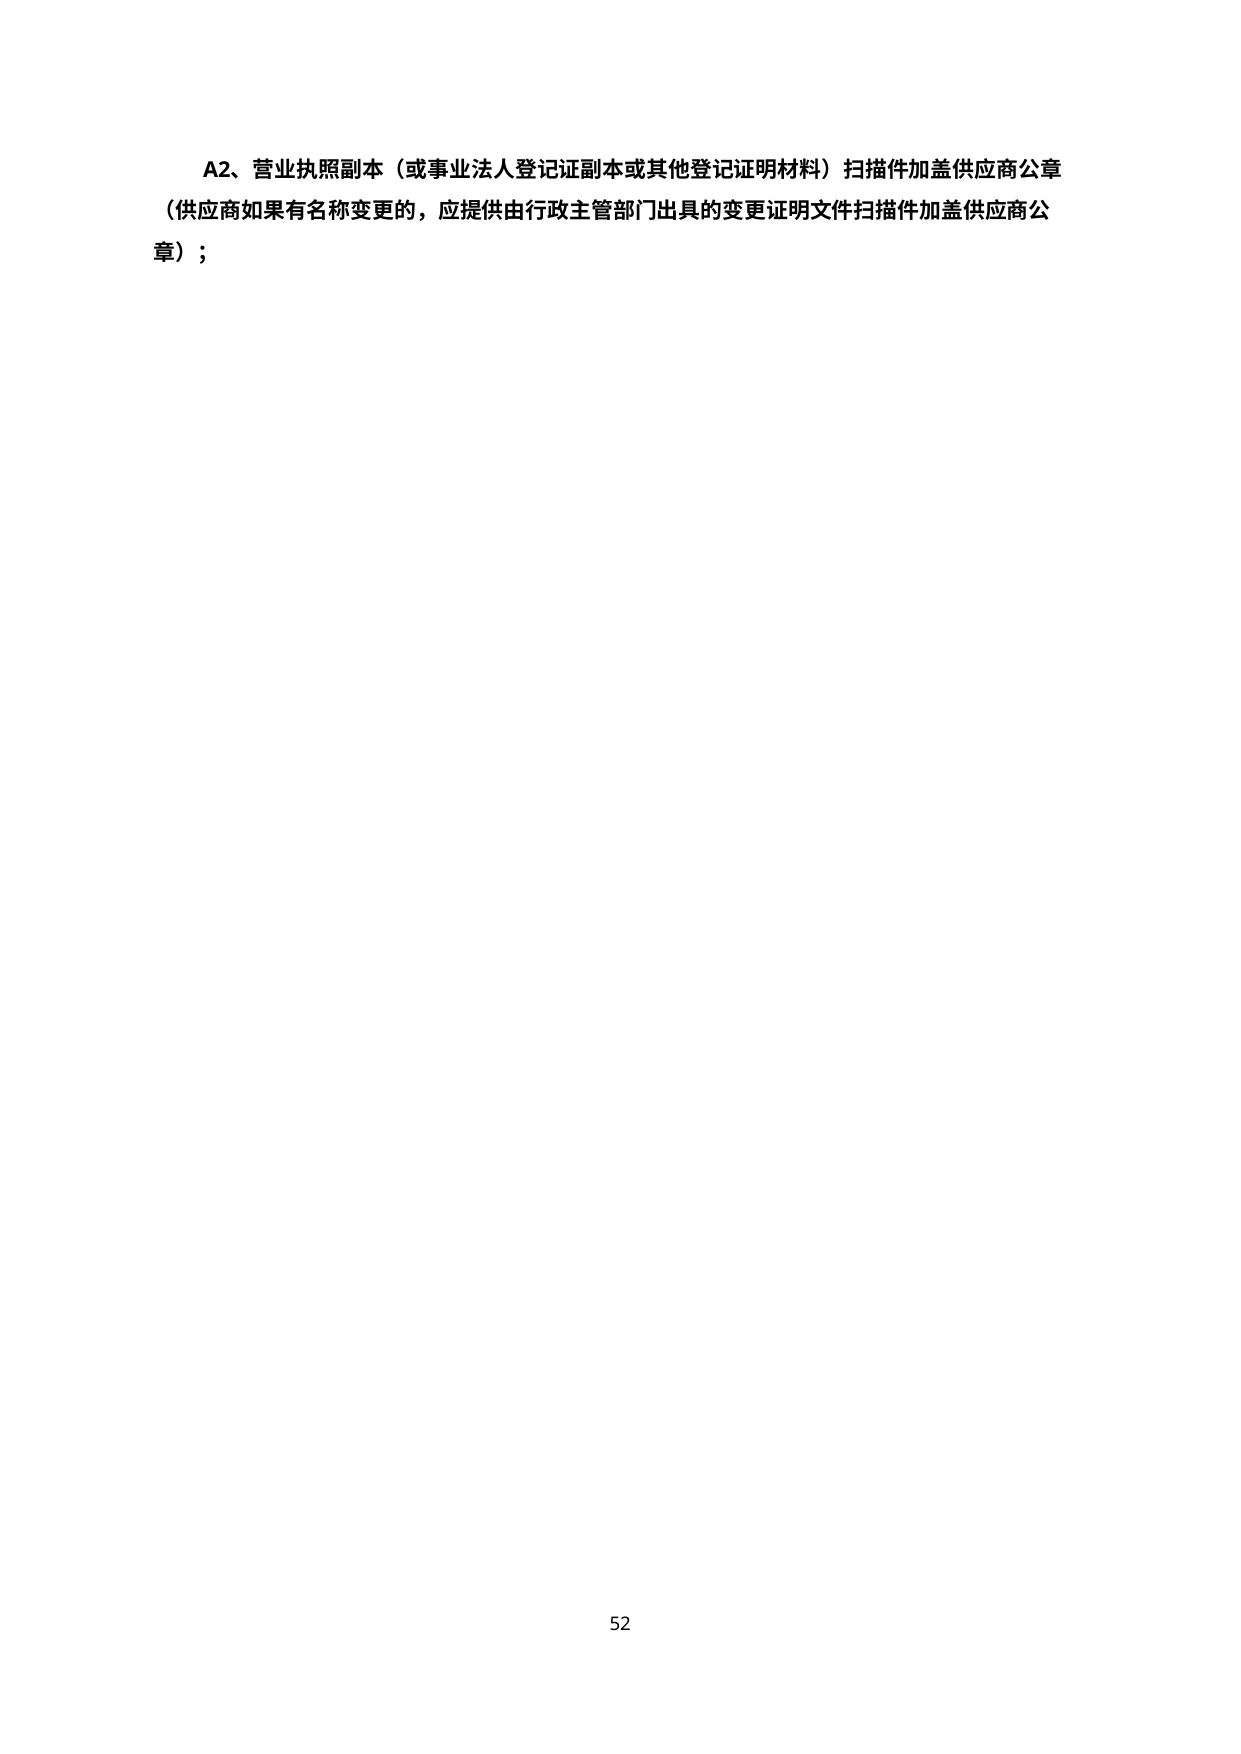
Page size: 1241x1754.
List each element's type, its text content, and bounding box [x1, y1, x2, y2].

text A2、营业执照副本（或事业法人登记证副本或其他登记证明材料）扫描件加盖供应商公章（供应商如果有名称变更的，应提供由行政主管部门出具的变更证明文件扫描件加盖供应商公章）； [153, 144, 1087, 269]
